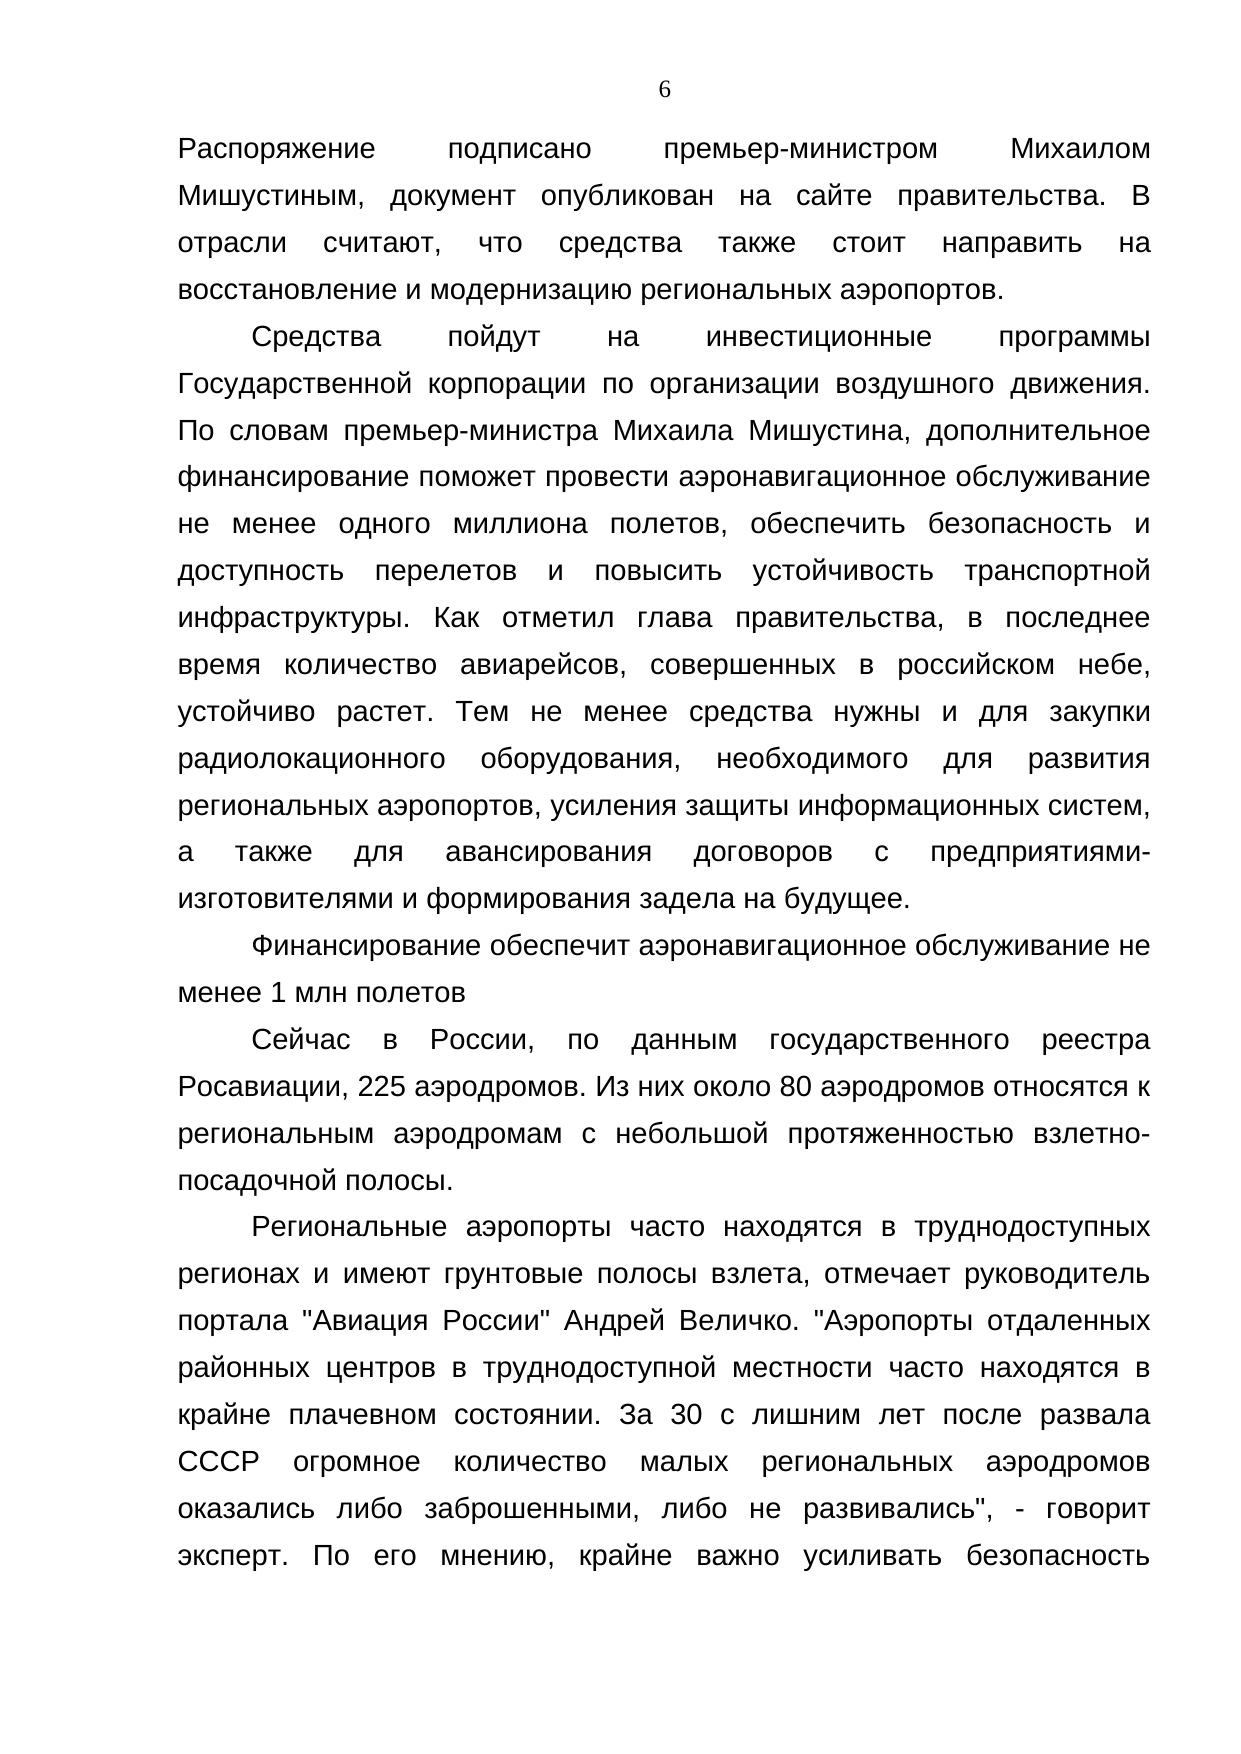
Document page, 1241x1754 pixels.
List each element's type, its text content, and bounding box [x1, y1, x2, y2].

text Сейчас в России, по данным государственного реестра Росавиации, 225 аэродромов. Из них около 80 аэродромов относятся к региональным аэродромам с небольшой протяженностью взлетно-посадочной полосы. [177, 1022, 1152, 1196]
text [177, 1209, 1152, 1571]
text Финансирование обеспечит аэронавигационное обслуживание не менее 1 млн полетов [177, 928, 1152, 1008]
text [177, 131, 1152, 305]
text Средства пойдут на инвестиционные программы Государственной корпорации по организации воздушного движения. По словам премьер-министра Михаила Мишустина, дополнительное финансирование поможет провести аэронавигационное обслуживание не менее одного миллиона полетов, обеспечить безопасность и доступность перелетов и повысить устойчивость транспортной инфраструктуры. Как отметил глава правительства, в последнее время количество авиарейсов, совершенных в российском небе, устойчиво растет. Тем не менее средства нужны и для закупки радиолокационного оборудования, необходимого для развития региональных аэропортов, усиления защиты информационных систем, а также для авансирования договоров с предприятиями-изготовителями и формирования задела на будущее. [177, 319, 1152, 915]
